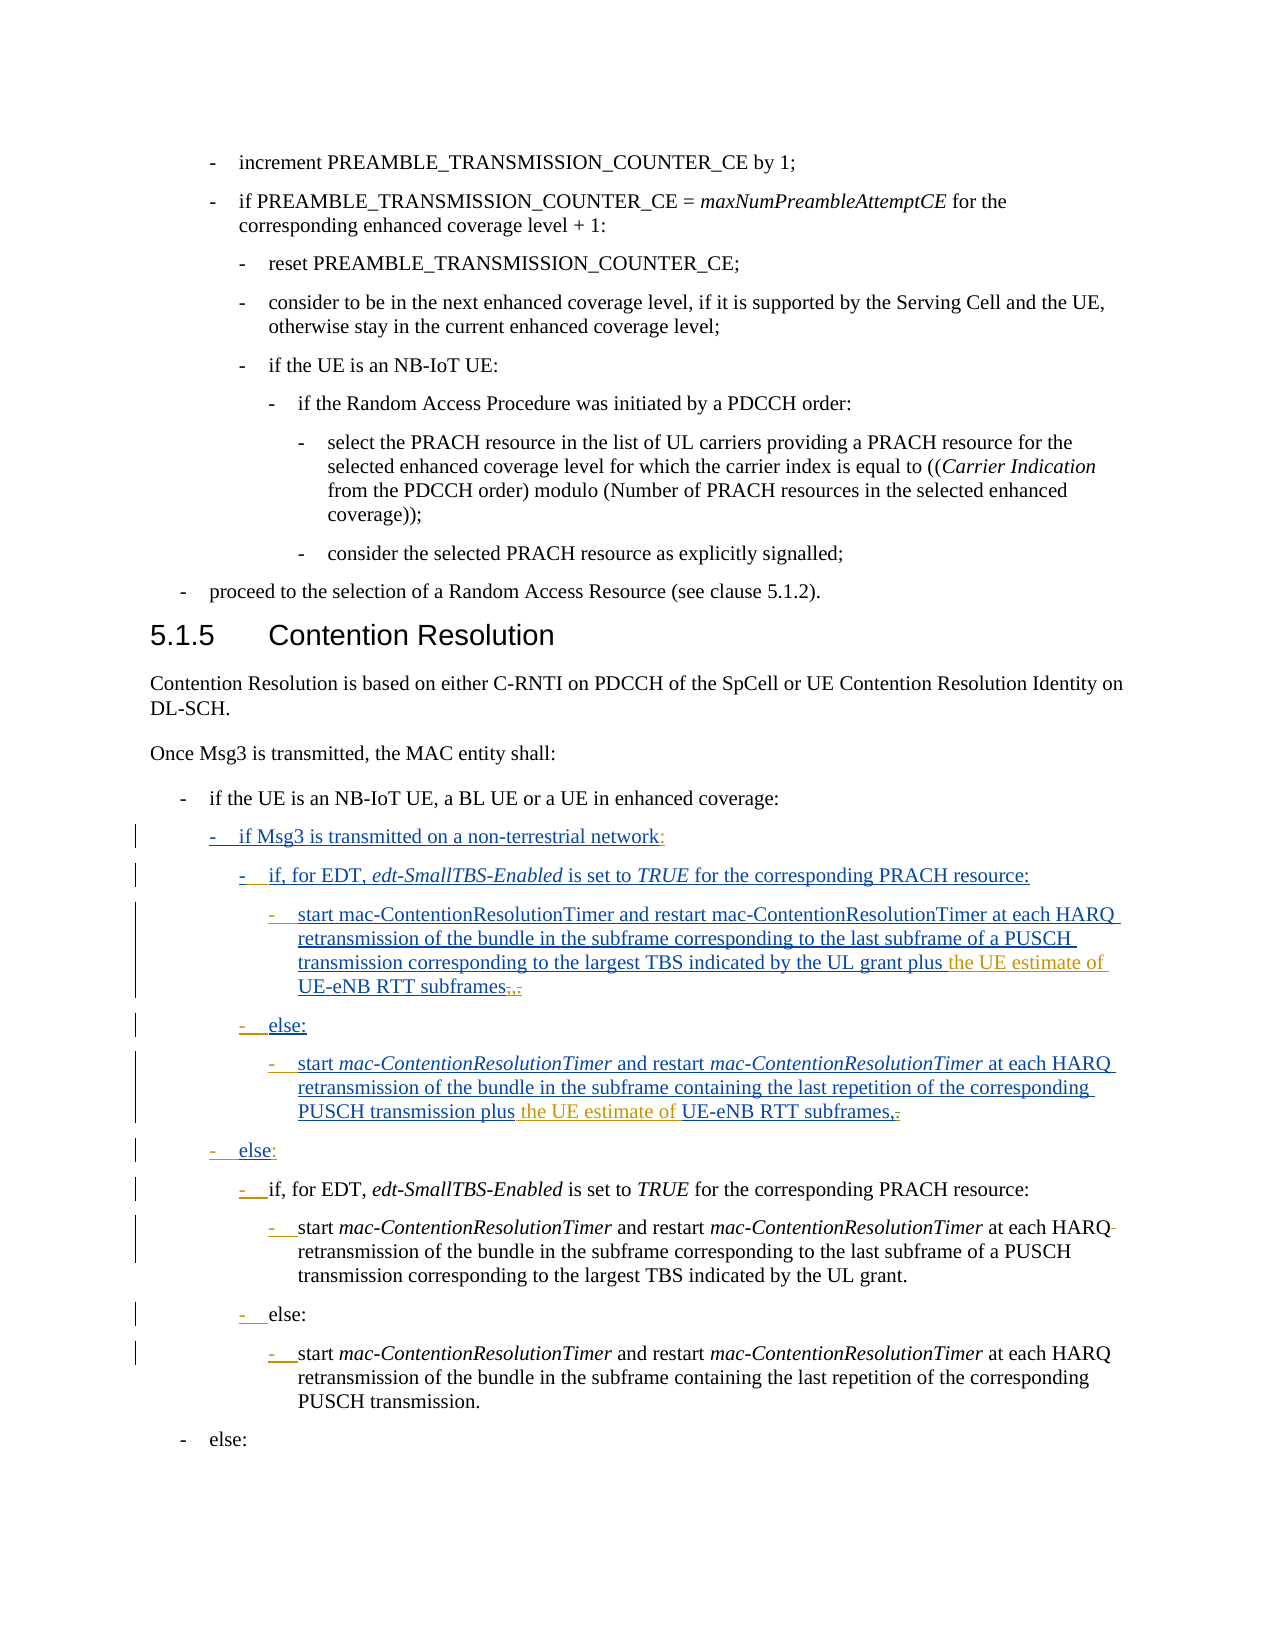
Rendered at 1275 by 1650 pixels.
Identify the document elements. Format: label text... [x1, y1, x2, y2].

text - consider to be in the next enhanced coverage level, if it is supported by the Serving Cell and the UE, otherwise stay in the current enhanced coverage level; [239, 290, 1125, 338]
text - select the PRACH resource in the list of UL carriers providing a PRACH resource for the selected enhanced coverage level for which the carrier index is equal to ((Carrier Indication from the PDCCH order) modulo (Number of PRACH resources in the selected enhanced coverage)); [298, 430, 1125, 526]
text Once Msg3 is transmitted, the MAC entity shall: [150, 741, 1125, 765]
text - if the UE is an NB-IoT UE, a BL UE or a UE in enhanced coverage: [179, 786, 1125, 810]
text start mac-ContentionResolutionTimer and restart mac-ContentionResolutionTimer at each HARQretransmission of the bundle in the subframe corresponding to the last subframe of a PUSCH transmission corresponding to the largest TBS indicated by the UL grant. [268, 1215, 1125, 1287]
text - if the Random Access Procedure was initiated by a PDCCH order: [268, 391, 1125, 415]
text - if the UE is an NB-IoT UE: [239, 353, 1125, 377]
text - increment PREAMBLE_TRANSMISSION_COUNTER_CE by 1; [209, 150, 1125, 174]
subtitle 5.1.5 Contention Resolution [150, 618, 1125, 652]
text - else: [179, 1427, 1125, 1451]
text - if PREAMBLE_TRANSMISSION_COUNTER_CE = maxNumPreambleAttemptCE for the corresponding enhanced coverage level + 1: [209, 189, 1125, 237]
text start mac-ContentionResolutionTimer and restart mac-ContentionResolutionTimer at each HARQ retransmission of the bundle in the subframe containing the last repetition of the corresponding PUSCH transmission. [268, 1341, 1125, 1413]
text Contention Resolution is based on either C-RNTI on PDCCH of the SpCell or UE Contention Resolution Identity on DL-SCH. [150, 670, 1125, 720]
text - consider the selected PRACH resource as explicitly signalled; [298, 541, 1125, 565]
text if, for EDT, edt-SmallTBS-Enabled is set to TRUE for the corresponding PRACH resource: [239, 1177, 1125, 1201]
text else: [239, 1302, 1125, 1326]
text - reset PREAMBLE_TRANSMISSION_COUNTER_CE; [239, 251, 1125, 275]
text - proceed to the selection of a Random Access Resource (see clause 5.1.2). [179, 579, 1125, 603]
